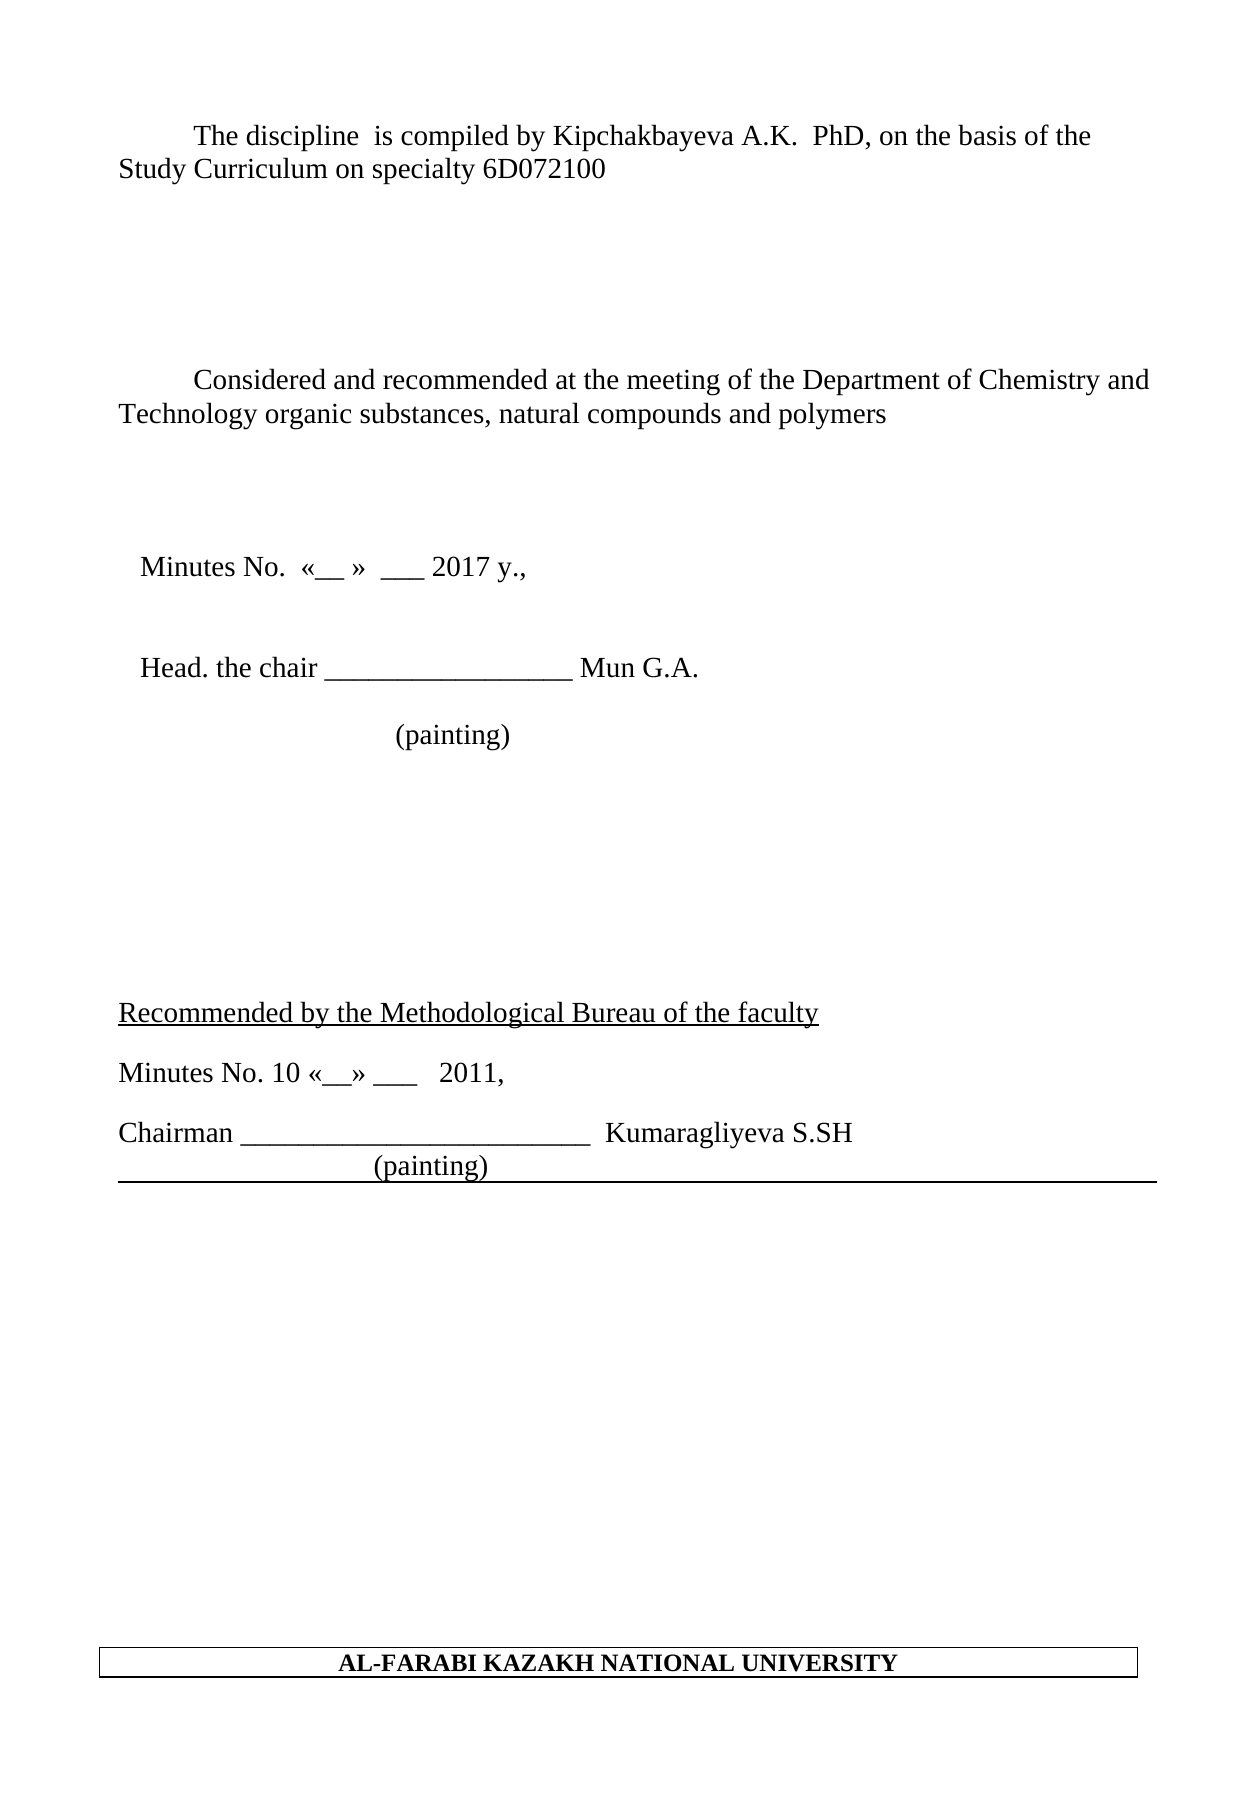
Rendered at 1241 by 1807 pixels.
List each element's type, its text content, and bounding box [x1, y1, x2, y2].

text Considered and recommended at the meeting of the Department of Chemistry and Technology organic substances, natural compounds and polymers [118, 362, 1157, 429]
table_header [100, 1648, 1137, 1676]
text Chairman ________________________ Kumaragliyeva S.SH (painting) [118, 1115, 1157, 1181]
text Head. the chair _________________ Mun G.A. [118, 650, 1157, 717]
text Minutes No. 10 «__» ___ 2011, [118, 1055, 1157, 1115]
text Recommended by the Methodological Bureau of the faculty [118, 995, 1157, 1055]
text Minutes No. «__ » ___ 2017 y., [118, 549, 1157, 583]
text The discipline is compiled by Kipchakbayeva A.K. PhD, on the basis of the Study Curriculum on specialty 6D072100 [118, 118, 1157, 185]
text (painting) [118, 717, 1157, 751]
